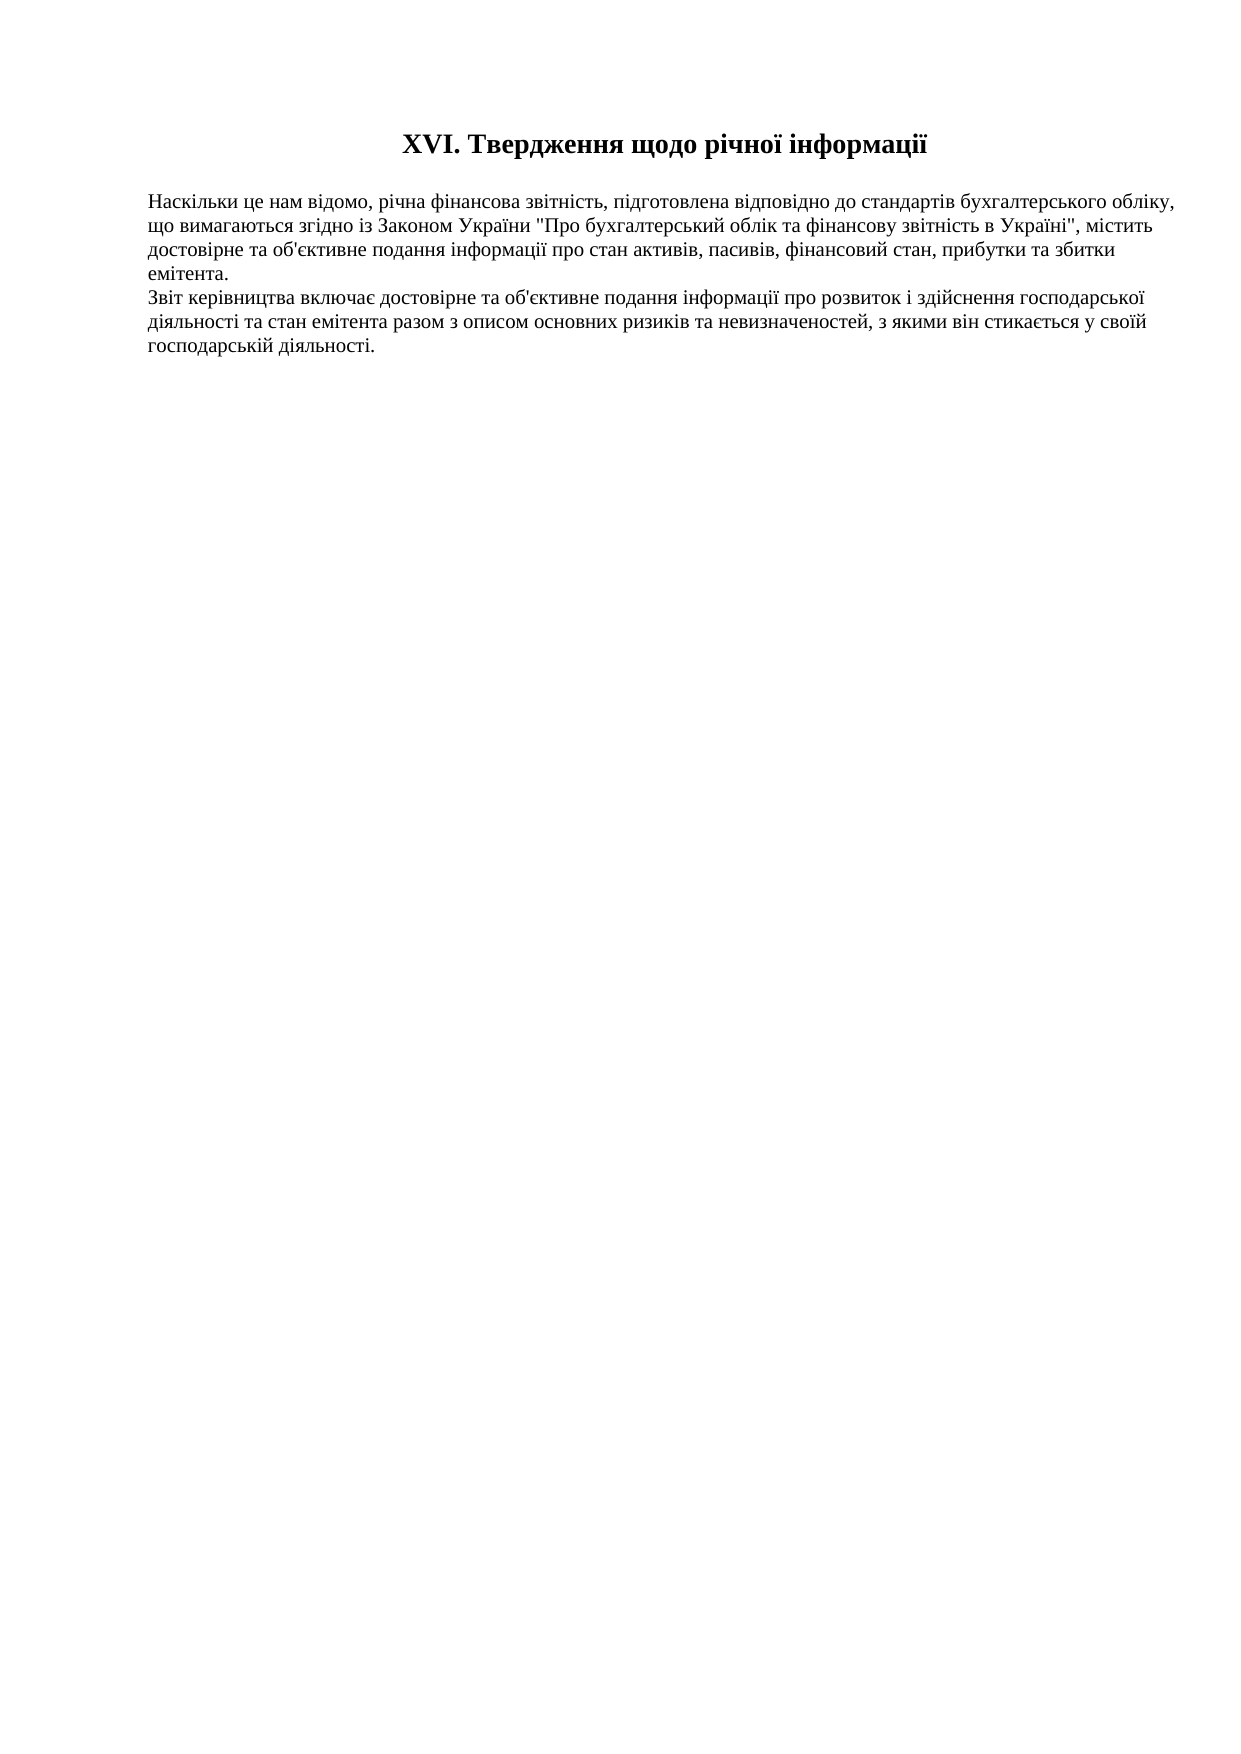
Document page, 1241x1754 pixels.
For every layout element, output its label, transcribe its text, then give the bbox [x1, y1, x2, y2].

text XVI. Твердження щодо річної інформації [148, 127, 1181, 160]
text Наскiльки це нам вiдомо, рiчна фiнансова звiтнiсть, пiдготовлена вiдповiдно до стандартiв бухгалтерського облiку, що вимагаються згiдно iз Законом України "Про бухгалтерський облiк та фiнансову звiтнiсть в Українi", мiстить достовiрне та об'єктивне подання iнформацiї про стан активiв, пасивiв, фiнансовий стан, прибутки та збитки емiтента. [148, 189, 1181, 285]
text Звiт керiвництва включає достовiрне та об'єктивне подання iнформацiї про розвиток i здiйснення господарської дiяльностi та стан емiтента разом з описом основних ризикiв та невизначеностей, з якими вiн стикається у своїй господарськiй дiяльностi. [148, 285, 1181, 357]
